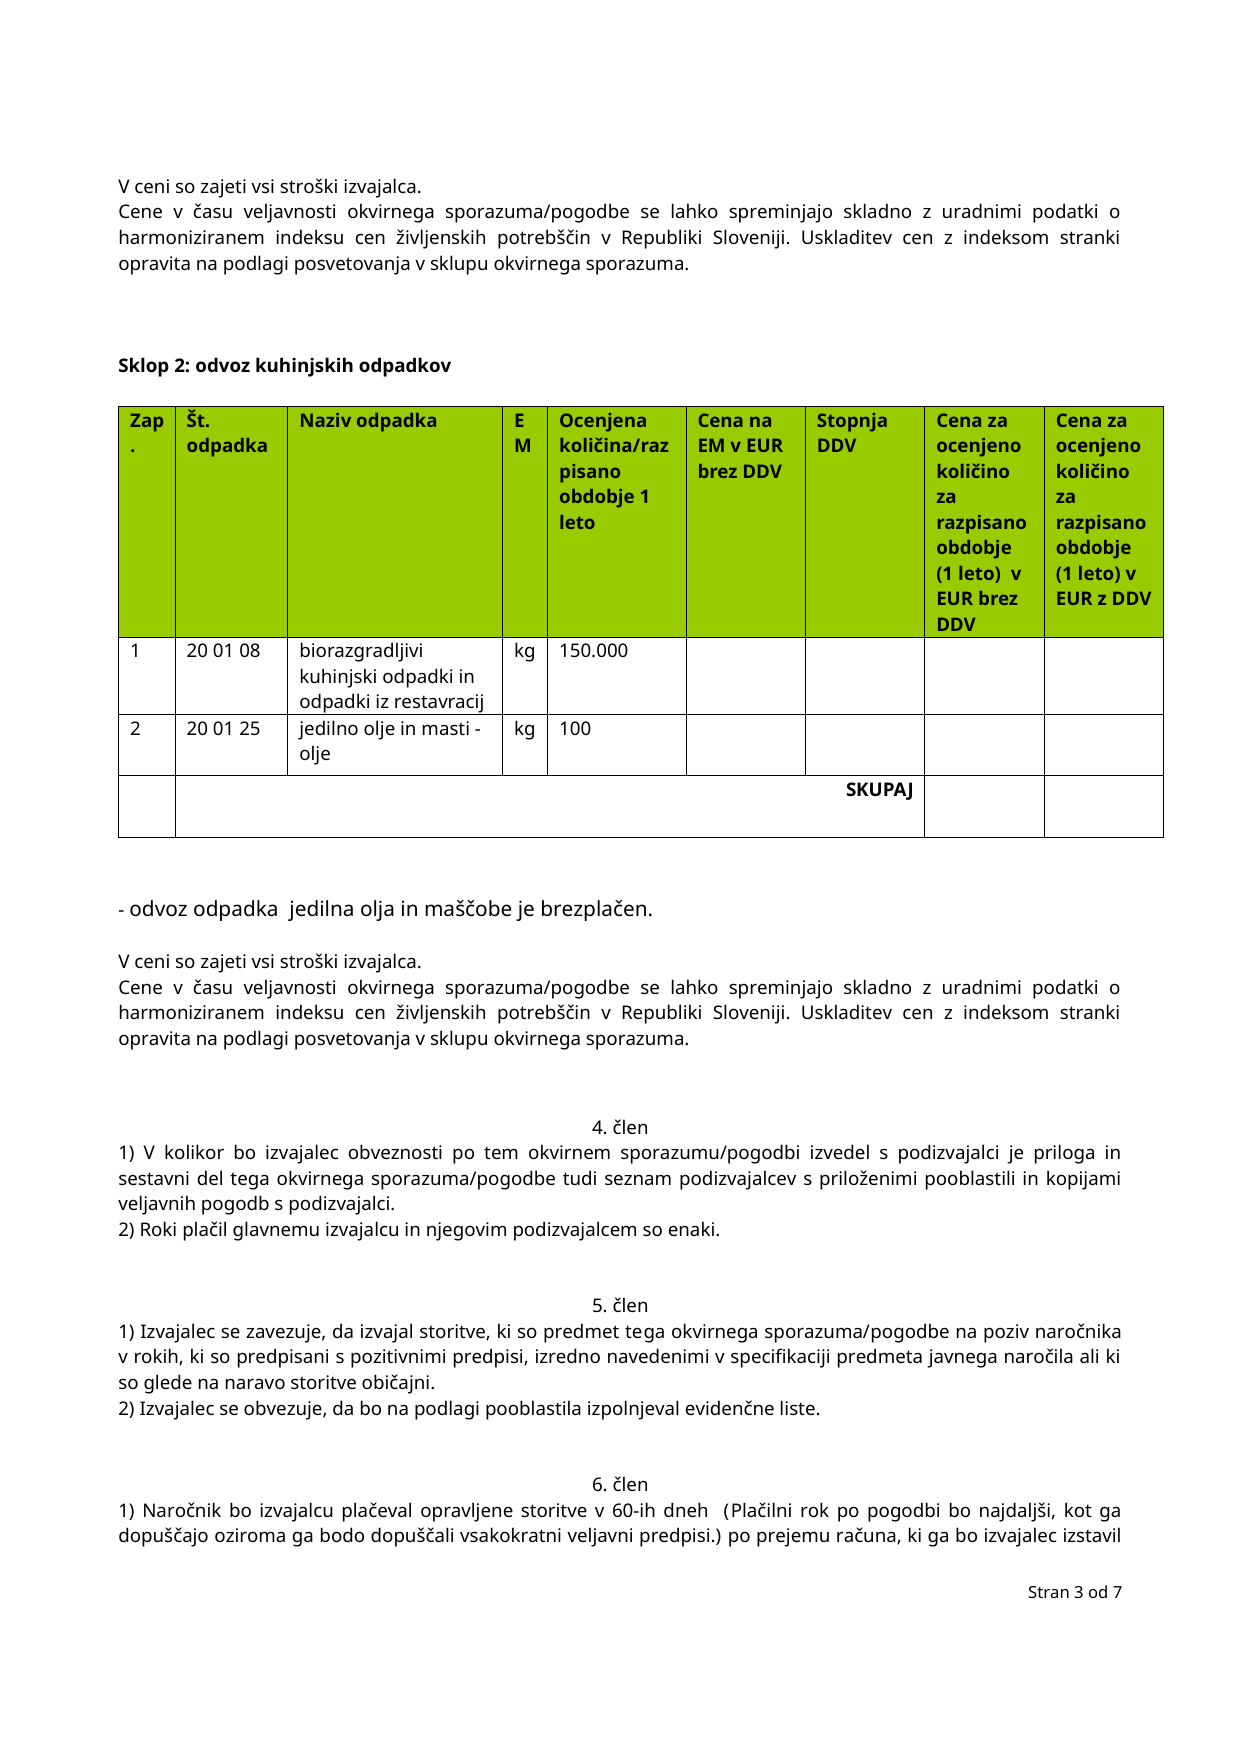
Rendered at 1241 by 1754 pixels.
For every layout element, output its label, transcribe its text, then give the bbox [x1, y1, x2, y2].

table_header Cena za ocenjeno količino za razpisano obdobje (1 leto) v EUR brez DDV [925, 407, 1044, 637]
table_header Stopnja DDV [806, 407, 924, 637]
table_cell [1045, 638, 1163, 714]
table_cell [925, 638, 1044, 714]
text Sklop 2: odvoz kuhinjskih odpadkov [118, 352, 1122, 377]
table_header Zap. [119, 407, 175, 637]
table_cell [119, 776, 175, 837]
table_cell [1045, 776, 1163, 837]
table_cell [687, 715, 805, 775]
table_cell 1 [119, 638, 175, 714]
table_cell 100 [548, 715, 686, 775]
text Cene v času veljavnosti okvirnega sporazuma/pogodbe se lahko spreminjajo skladno z uradnimi podatki o harmoniziranem indeksu cen življenskih potrebščin v Republiki Sloveniji. Uskladitev cen z indeksom stranki opravita na podlagi posvetovanja v sklupu okvirnega sporazuma. [118, 974, 1122, 1051]
table_cell [806, 715, 924, 775]
table_cell biorazgradljivi kuhinjski odpadki in odpadki iz restavracij [288, 638, 502, 714]
table_cell [806, 638, 924, 714]
table_header Cena za ocenjeno količino za razpisano obdobje (1 leto) v EUR z DDV [1045, 407, 1163, 637]
text V ceni so zajeti vsi stroški izvajalca. [118, 173, 1122, 199]
table_header Cena na EM v EUR brez DDV [687, 407, 805, 637]
text V ceni so zajeti vsi stroški izvajalca. [118, 948, 1122, 974]
table_header Ocenjena količina/razpisano obdobje 1 leto [548, 407, 686, 637]
text 2) Izvajalec se obvezuje, da bo na podlagi pooblastila izpolnjeval evidenčne liste. [118, 1395, 1122, 1420]
text Cene v času veljavnosti okvirnega sporazuma/pogodbe se lahko spreminjajo skladno z uradnimi podatki o harmoniziranem indeksu cen življenskih potrebščin v Republiki Sloveniji. Uskladitev cen z indeksom stranki opravita na podlagi posvetovanja v sklupu okvirnega sporazuma. [118, 199, 1122, 275]
text 1) V kolikor bo izvajalec obveznosti po tem okvirnem sporazumu/pogodbi izvedel s podizvajalci je priloga in sestavni del tega okvirnega sporazuma/pogodbe tudi seznam podizvajalcev s priloženimi pooblastili in kopijami veljavnih pogodb s podizvajalci. [118, 1140, 1122, 1216]
table_cell 150.000 [548, 638, 686, 714]
text 6. člen [118, 1471, 1122, 1497]
text 1) Izvajalec se zavezuje, da izvajal storitve, ki so predmet tega okvirnega sporazuma/pogodbe na poziv naročnika v rokih, ki so predpisani s pozitivnimi predpisi, izredno navedenimi v specifikaciji predmeta javnega naročila ali ki so glede na naravo storitve običajni. [118, 1318, 1122, 1395]
table_cell kg [503, 638, 547, 714]
text 5. člen [118, 1293, 1122, 1318]
table_cell [1045, 715, 1163, 775]
table_header Št. odpadka [176, 407, 287, 637]
table_cell [925, 776, 1044, 837]
table_cell kg [503, 715, 547, 775]
table_header EM [503, 407, 547, 637]
text - odvoz odpadka jedilna olja in maščobe je brezplačen. [118, 894, 1122, 923]
table_cell [925, 715, 1044, 775]
table_cell 20 01 25 [176, 715, 287, 775]
table_cell 2 [119, 715, 175, 775]
table_cell SKUPAJ [176, 776, 924, 837]
text 4. člen [118, 1114, 1122, 1140]
table_header Naziv odpadka [288, 407, 502, 637]
table_cell jedilno olje in masti - olje [288, 715, 502, 775]
table_cell [687, 638, 805, 714]
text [118, 1497, 1122, 1548]
text 2) Roki plačil glavnemu izvajalcu in njegovim podizvajalcem so enaki. [118, 1216, 1122, 1242]
table_cell 20 01 08 [176, 638, 287, 714]
